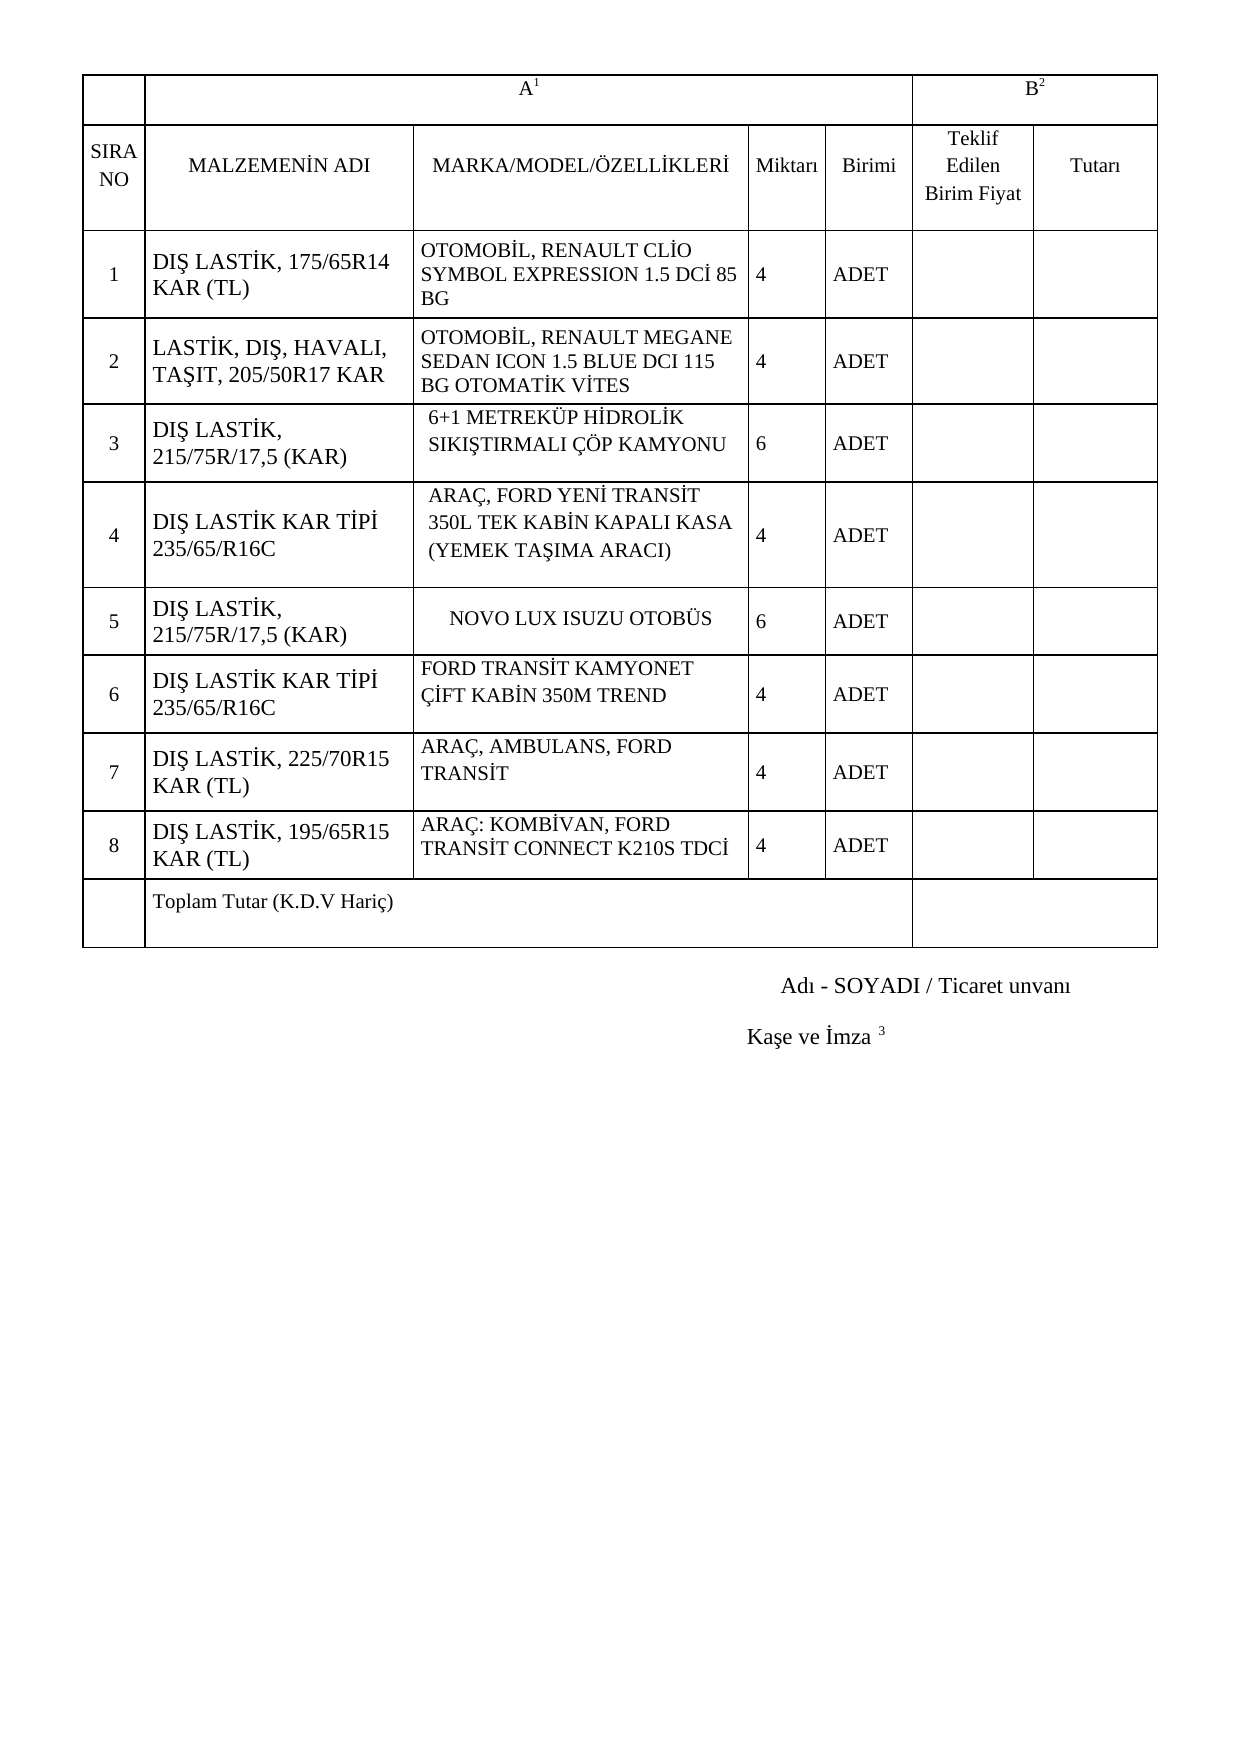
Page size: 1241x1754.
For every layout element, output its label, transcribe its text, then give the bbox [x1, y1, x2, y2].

table_cell [913, 588, 1033, 654]
table_cell [913, 483, 1033, 587]
table_cell [1034, 656, 1157, 732]
table_cell Miktarı [749, 126, 825, 230]
table_cell 4 [749, 734, 825, 810]
table_header A1 [146, 76, 912, 124]
table_cell [913, 734, 1033, 810]
table_cell SIRA NO [84, 126, 144, 230]
table_cell 1 [84, 231, 144, 317]
table_cell 6+1 METREKÜP HİDROLİK SIKIŞTIRMALI ÇÖP KAMYONU [414, 405, 748, 481]
table_cell [913, 880, 1157, 947]
table_cell [1034, 231, 1157, 317]
table_cell 7 [84, 734, 144, 810]
table_cell FORD TRANSİT KAMYONET ÇİFT KABİN 350M TREND [414, 656, 748, 732]
table_cell ADET [826, 656, 912, 732]
table_cell [913, 319, 1033, 403]
table_cell NOVO LUX ISUZU OTOBÜS [414, 588, 748, 654]
table_cell ADET [826, 231, 912, 317]
table_cell LASTİK, DIŞ, HAVALI, TAŞIT, 205/50R17 KAR [146, 319, 413, 403]
table_cell [913, 656, 1033, 732]
table_cell MALZEMENİN ADI [146, 126, 413, 230]
table_cell 4 [749, 319, 825, 403]
table_cell ARAÇ, FORD YENİ TRANSİT 350L TEK KABİN KAPALI KASA (YEMEK TAŞIMA ARACI) [414, 483, 748, 587]
table_cell 4 [749, 812, 825, 878]
table_cell ADET [826, 319, 912, 403]
table_cell [1034, 588, 1157, 654]
table_cell DIŞ LASTİK, 215/75R/17,5 (KAR) [146, 588, 413, 654]
table_cell [913, 231, 1033, 317]
table_cell 6 [749, 405, 825, 481]
table_header B2 [913, 76, 1157, 124]
table_cell [1034, 812, 1157, 878]
table_cell Birimi [826, 126, 912, 230]
table_cell DIŞ LASTİK, 195/65R15 KAR (TL) [146, 812, 413, 878]
table_cell 2 [84, 319, 144, 403]
table_header Adı - SOYADI / Ticaret unvanı [105, 972, 1136, 1023]
table_cell ADET [826, 734, 912, 810]
table_cell [913, 405, 1033, 481]
table_cell Kaşe ve İmza 3 [105, 1023, 1136, 1074]
table_cell [84, 880, 144, 947]
table_cell OTOMOBİL, RENAULT CLİO SYMBOL EXPRESSION 1.5 DCİ 85 BG [414, 231, 748, 317]
table_cell DIŞ LASTİK, 225/70R15 KAR (TL) [146, 734, 413, 810]
table_cell ADET [826, 405, 912, 481]
table_cell 4 [749, 483, 825, 587]
table_cell 4 [749, 656, 825, 732]
table_cell 8 [84, 812, 144, 878]
table_cell ADET [826, 812, 912, 878]
table_cell [913, 812, 1033, 878]
table_cell 4 [84, 483, 144, 587]
table_cell DIŞ LASTİK KAR TİPİ 235/65/R16C [146, 483, 413, 587]
table_cell [1034, 734, 1157, 810]
table_cell ADET [826, 483, 912, 587]
table_header [84, 76, 144, 124]
table_cell 4 [749, 231, 825, 317]
table_cell DIŞ LASTİK KAR TİPİ 235/65/R16C [146, 656, 413, 732]
table_cell [1034, 405, 1157, 481]
table_cell ARAÇ, AMBULANS, FORD TRANSİT [414, 734, 748, 810]
table_cell 3 [84, 405, 144, 481]
table_cell ADET [826, 588, 912, 654]
table_cell 5 [84, 588, 144, 654]
table_cell Toplam Tutar (K.D.V Hariç) [146, 880, 912, 947]
table_cell DIŞ LASTİK, 175/65R14 KAR (TL) [146, 231, 413, 317]
table_cell Teklif Edilen Birim Fiyat [913, 126, 1033, 230]
table_cell 6 [749, 588, 825, 654]
table_cell MARKA/MODEL/ÖZELLİKLERİ [414, 126, 748, 230]
table_cell OTOMOBİL, RENAULT MEGANE SEDAN ICON 1.5 BLUE DCI 115 BG OTOMATİK VİTES [414, 319, 748, 403]
table_cell ARAÇ: KOMBİVAN, FORD TRANSİT CONNECT K210S TDCİ [414, 812, 748, 878]
table_cell [1034, 319, 1157, 403]
table_cell Tutarı [1034, 126, 1157, 230]
table_cell [1034, 483, 1157, 587]
table_cell 6 [84, 656, 144, 732]
table_cell DIŞ LASTİK, 215/75R/17,5 (KAR) [146, 405, 413, 481]
